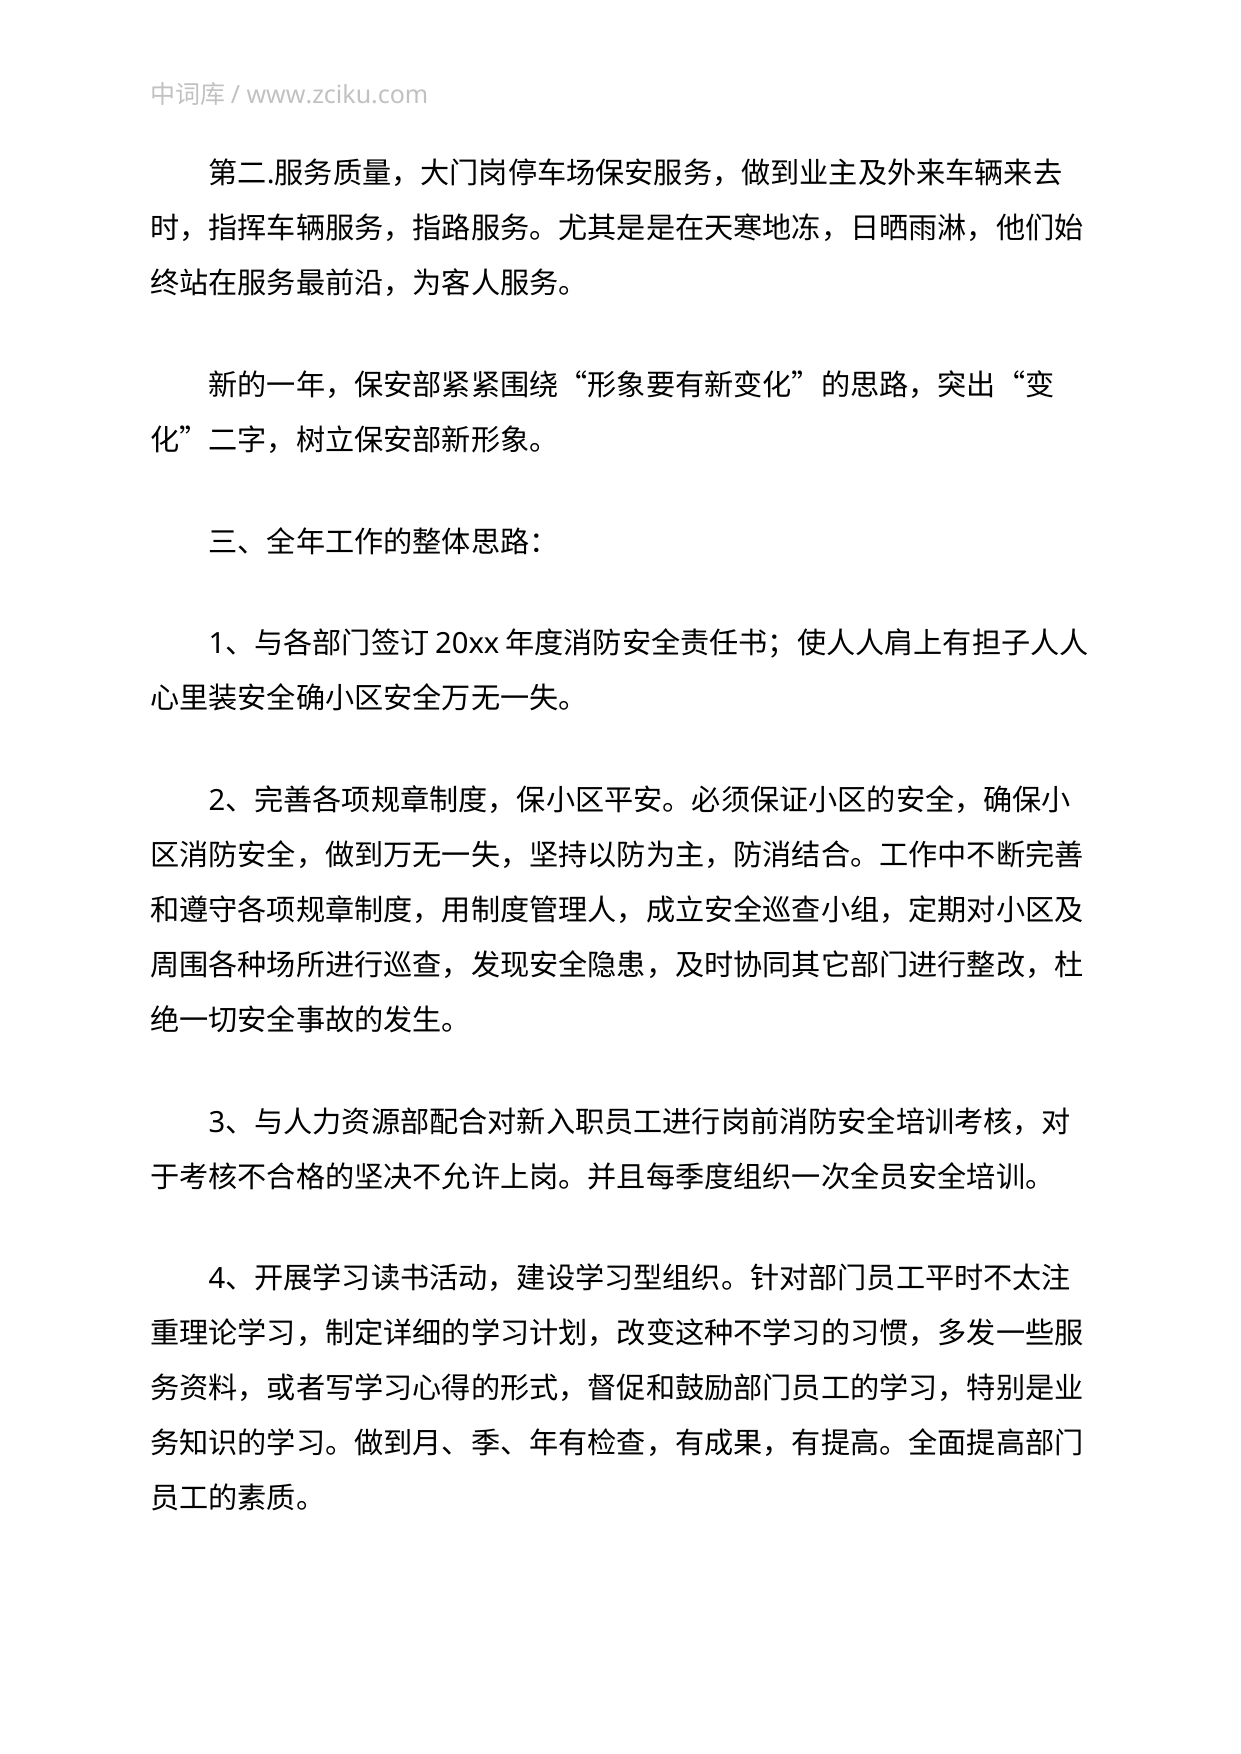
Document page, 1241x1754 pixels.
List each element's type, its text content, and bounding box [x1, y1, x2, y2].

text 新的一年，保安部紧紧围绕“形象要有新变化”的思路，突出“变化”二字，树立保安部新形象。 [150, 362, 1090, 459]
text 3、与人力资源部配合对新入职员工进行岗前消防安全培训考核，对于考核不合格的坚决不允许上岗。并且每季度组织一次全员安全培训。 [150, 1098, 1090, 1196]
text 2、完善各项规章制度，保小区平安。必须保证小区的安全，确保小区消防安全，做到万无一失，坚持以防为主，防消结合。工作中不断完善和遵守各项规章制度，用制度管理人，成立安全巡查小组，定期对小区及周围各种场所进行巡查，发现安全隐患，及时协同其它部门进行整改，杜绝一切安全事故的发生。 [150, 777, 1090, 1039]
text 第二.服务质量，大门岗停车场保安服务，做到业主及外来车辆来去时，指挥车辆服务，指路服务。尤其是是在天寒地冻，日晒雨淋，他们始终站在服务最前沿，为客人服务。 [150, 150, 1090, 302]
text 4、开展学习读书活动，建设学习型组织。针对部门员工平时不太注重理论学习，制定详细的学习计划，改变这种不学习的习惯，多发一些服务资料，或者写学习心得的形式，督促和鼓励部门员工的学习，特别是业务知识的学习。做到月、季、年有检查，有成果，有提高。全面提高部门员工的素质。 [150, 1255, 1090, 1517]
text 三、全年工作的整体思路： [150, 518, 1090, 561]
text 1、与各部门签订20xx年度消防安全责任书；使人人肩上有担子人人心里装安全确小区安全万无一失。 [150, 620, 1090, 717]
